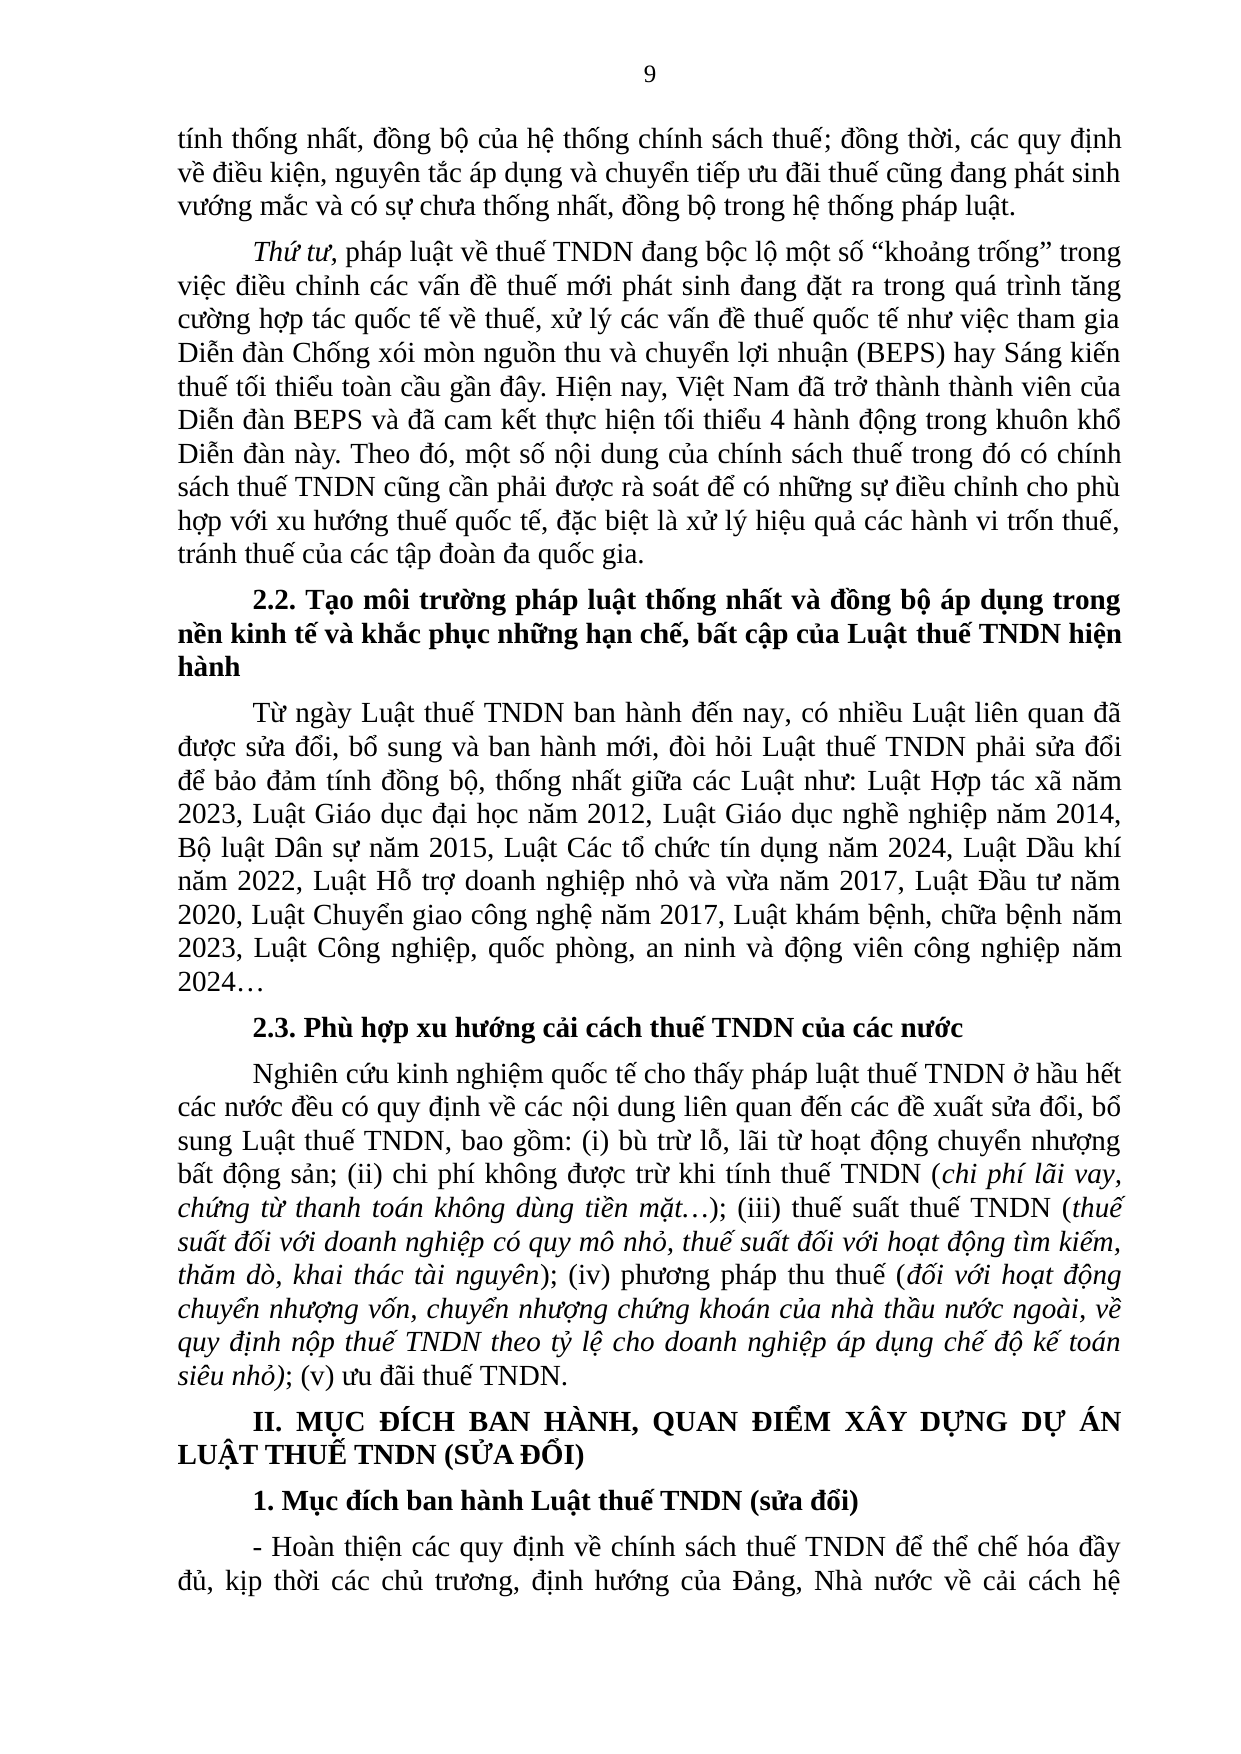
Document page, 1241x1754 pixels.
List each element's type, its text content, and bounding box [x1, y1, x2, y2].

text 2.3. Phù hợp xu hướng cải cách thuế TNDN của các nước [177, 1010, 1122, 1043]
text Từ ngày Luật thuế TNDN ban hành đến nay, có nhiều Luật liên quan đã được sửa đổi, bổ sung và ban hành mới, đòi hỏi Luật thuế TNDN phải sửa đổi để bảo đảm tính đồng bộ, thống nhất giữa các Luật như: Luật Hợp tác xã năm 2023, Luật Giáo dục đại học năm 2012, Luật Giáo dục nghề nghiệp năm 2014, Bộ luật Dân sự năm 2015, Luật Các tổ chức tín dụng năm 2024, Luật Dầu khí năm 2022, Luật Hỗ trợ doanh nghiệp nhỏ và vừa năm 2017, Luật Đầu tư năm 2020, Luật Chuyển giao công nghệ năm 2017, Luật khám bệnh, chữa bệnh năm 2023, Luật Công nghiệp, quốc phòng, an ninh và động viên công nghiệp năm 2024… [177, 696, 1122, 997]
text II. MỤC ĐÍCH BAN HÀNH, QUAN ĐIỂM XÂY DỰNG DỰ ÁN LUẬT THUẾ TNDN (SỬA ĐỔI) [177, 1404, 1122, 1471]
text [177, 1529, 1122, 1597]
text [177, 121, 1122, 222]
text 1. Mục đích ban hành Luật thuế TNDN (sửa đổi) [177, 1483, 1122, 1517]
text Nghiên cứu kinh nghiệm quốc tế cho thấy pháp luật thuế TNDN ở hầu hết các nước đều có quy định về các nội dung liên quan đến các đề xuất sửa đổi, bổ sung Luật thuế TNDN, bao gồm: (i) bù trừ lỗ, lãi từ hoạt động chuyển nhượng bất động sản; (ii) chi phí không được trừ khi tính thuế TNDN (chi phí lãi vay, chứng từ thanh toán không dùng tiền mặt…); (iii) thuế suất thuế TNDN (thuế suất đối với doanh nghiệp có quy mô nhỏ, thuế suất đối với hoạt động tìm kiếm, thăm dò, khai thác tài nguyên); (iv) phương pháp thu thuế (đối với hoạt động chuyển nhượng vốn, chuyển nhượng chứng khoán của nhà thầu nước ngoài, về quy định nộp thuế TNDN theo tỷ lệ cho doanh nghiệp áp dụng chế độ kế toán siêu nhỏ); (v) ưu đãi thuế TNDN. [177, 1056, 1122, 1391]
text 2.2. Tạo môi trường pháp luật thống nhất và đồng bộ áp dụng trong nền kinh tế và khắc phục những hạn chế, bất cập của Luật thuế TNDN hiện hành [177, 582, 1122, 683]
text Thứ tư, pháp luật về thuế TNDN đang bộc lộ một số “khoảng trống” trong việc điều chỉnh các vấn đề thuế mới phát sinh đang đặt ra trong quá trình tăng cường hợp tác quốc tế về thuế, xử lý các vấn đề thuế quốc tế như việc tham gia Diễn đàn Chống xói mòn nguồn thu và chuyển lợi nhuận (BEPS) hay Sáng kiến thuế tối thiểu toàn cầu gần đây. Hiện nay, Việt Nam đã trở thành thành viên của Diễn đàn BEPS và đã cam kết thực hiện tối thiểu 4 hành động trong khuôn khổ Diễn đàn này. Theo đó, một số nội dung của chính sách thuế trong đó có chính sách thuế TNDN cũng cần phải được rà soát để có những sự điều chỉnh cho phù hợp với xu hướng thuế quốc tế, đặc biệt là xử lý hiệu quả các hành vi trốn thuế, tránh thuế của các tập đoàn đa quốc gia. [177, 234, 1122, 570]
